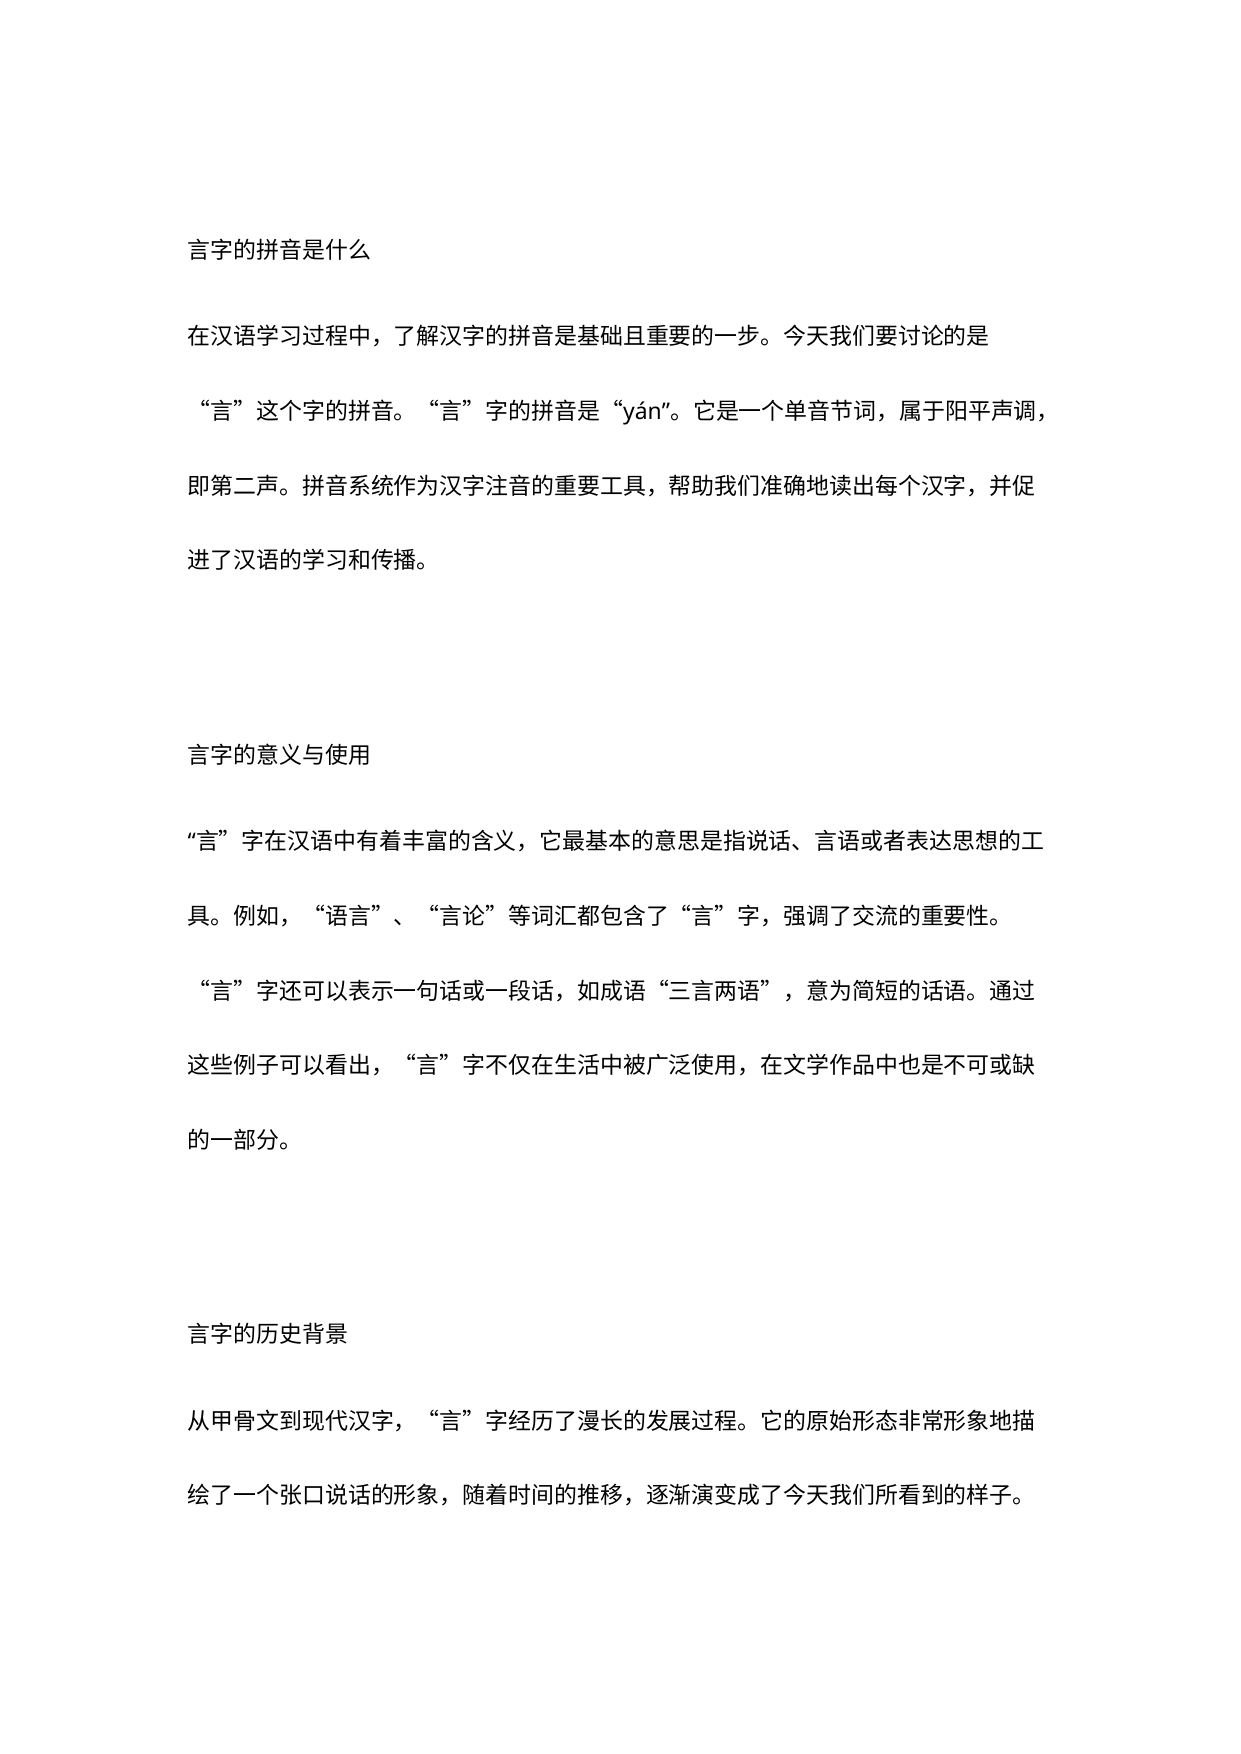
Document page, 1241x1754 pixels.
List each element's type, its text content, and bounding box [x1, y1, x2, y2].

text 言字的拼音是什么 [187, 216, 1053, 281]
text 言字的意义与使用 [187, 721, 1053, 786]
text 言字的历史背景 [187, 1300, 1053, 1365]
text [187, 1387, 1053, 1527]
text “言”字在汉语中有着丰富的含义，它最基本的意思是指说话、言语或者表达思想的工具。例如，“语言”、“言论”等词汇都包含了“言”字，强调了交流的重要性。“言”字还可以表示一句话或一段话，如成语“三言两语”，意为简短的话语。通过这些例子可以看出，“言”字不仅在生活中被广泛使用，在文学作品中也是不可或缺的一部分。 [187, 807, 1053, 1171]
text 在汉语学习过程中，了解汉字的拼音是基础且重要的一步。今天我们要讨论的是“言”这个字的拼音。“言”字的拼音是“yán”。它是一个单音节词，属于阳平声调，即第二声。拼音系统作为汉字注音的重要工具，帮助我们准确地读出每个汉字，并促进了汉语的学习和传播。 [187, 302, 1053, 591]
